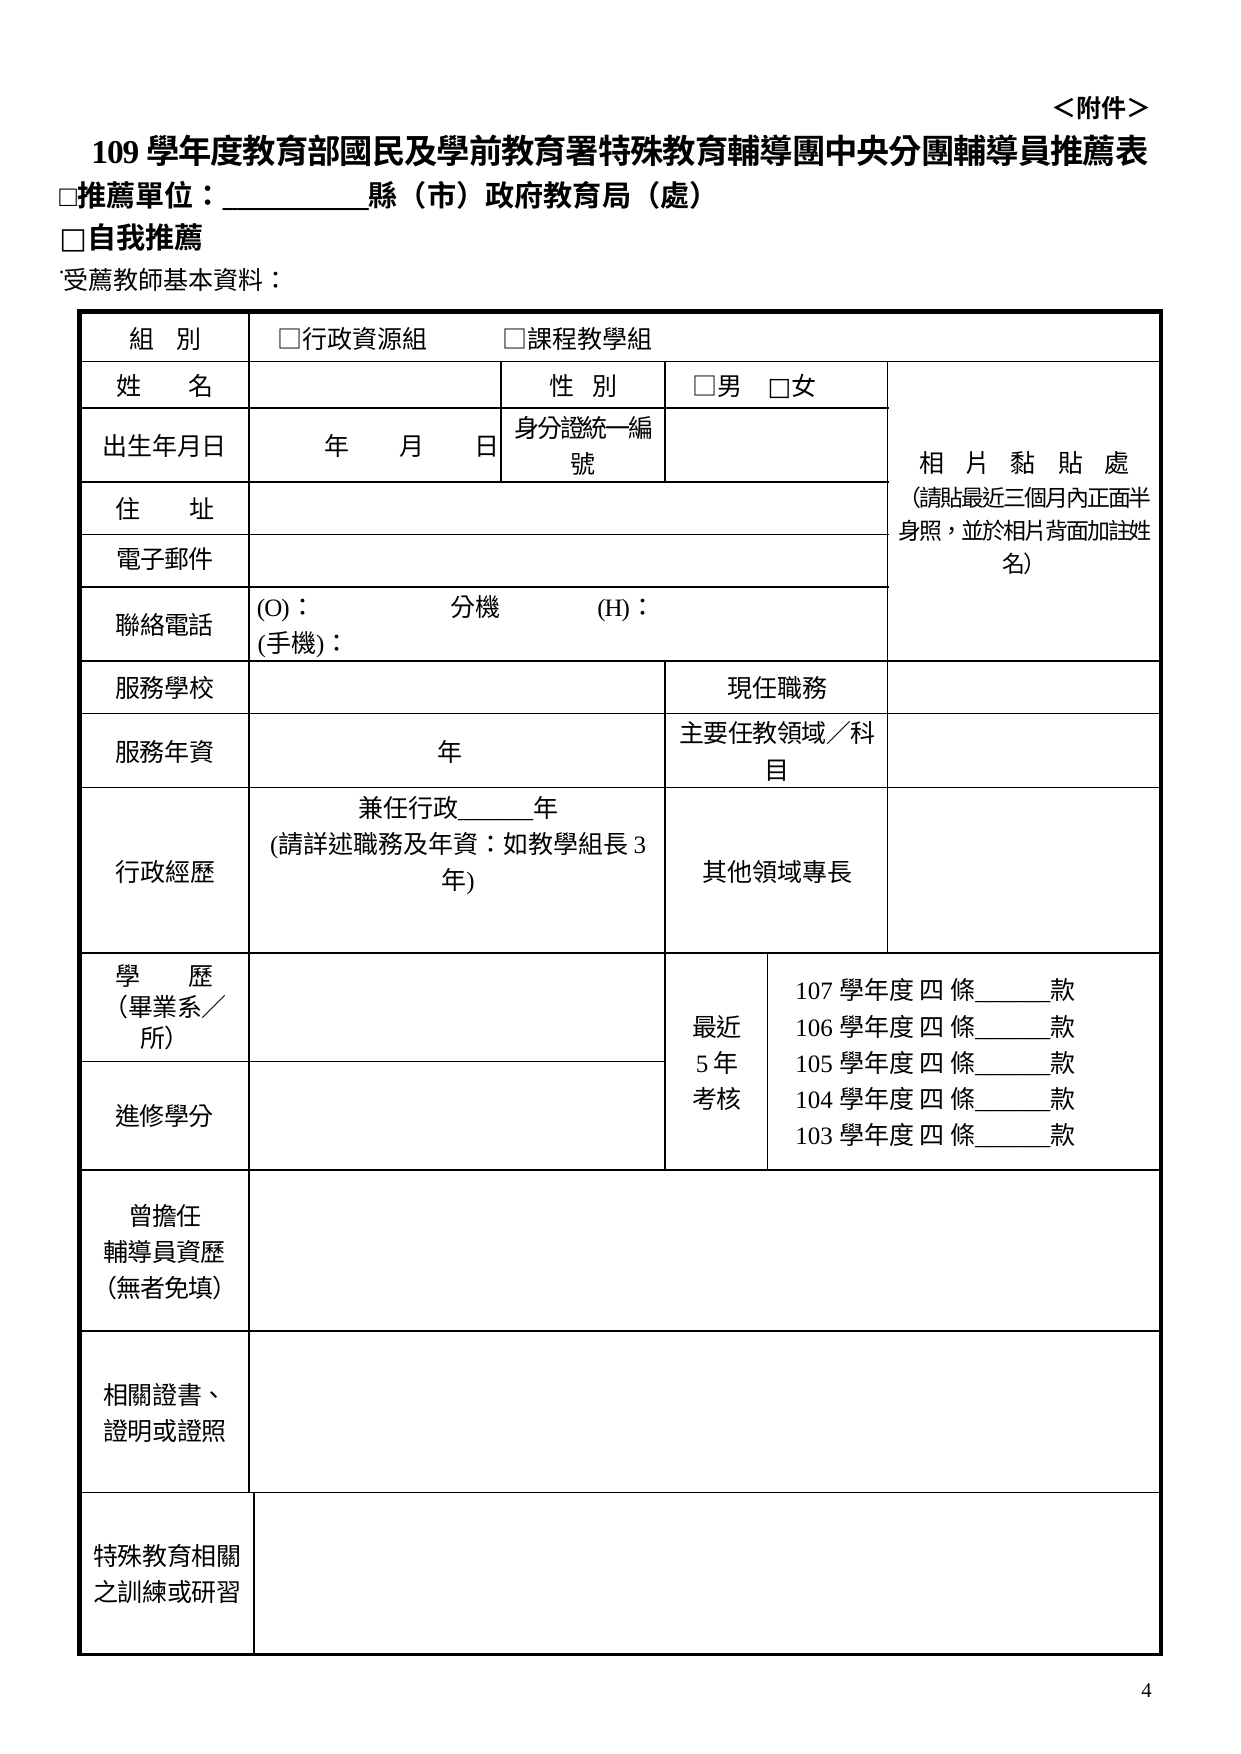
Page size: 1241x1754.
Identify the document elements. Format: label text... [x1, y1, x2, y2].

table_cell 最近 5年 考核 [666, 954, 767, 1169]
table_cell 現任職務 [666, 662, 887, 712]
table_cell 年 月 日 [250, 409, 500, 481]
text ˙受薦教師基本資料： [59, 256, 1152, 298]
text 109學年度教育部國民及學前教育署特殊教育輔導團中央分團輔導員推薦表 [89, 125, 1152, 173]
table_cell 聯絡電話 [82, 588, 248, 660]
table_cell 主要任教領域／科目 [666, 714, 887, 786]
table_cell [250, 1332, 1159, 1492]
table_cell [250, 535, 887, 586]
table_cell 性 別 [502, 362, 664, 407]
table_cell 年 [250, 714, 664, 786]
text □自我推薦 [59, 215, 1152, 256]
table_cell [888, 788, 1159, 952]
table_cell 相 片 黏 貼 處 （請貼最近三個月內正面半身照，並於相片背面加註姓名） [888, 362, 1159, 660]
table_cell [250, 1171, 1159, 1330]
table_cell [250, 362, 500, 407]
table_cell [250, 954, 664, 1061]
table_cell 服務學校 [82, 662, 248, 712]
table_cell [888, 714, 1159, 786]
table_cell [255, 1493, 1159, 1653]
text ＜附件＞ [89, 89, 1152, 125]
table_cell 特殊教育相關 之訓練或研習 [82, 1493, 253, 1653]
table_cell 其他領域專長 [666, 788, 887, 952]
table_cell 姓 名 [82, 362, 248, 407]
table_cell 服務年資 [82, 714, 248, 786]
table_cell (O)： 分機 (H)： (手機)： [250, 588, 887, 660]
table_cell [250, 483, 887, 533]
table_cell [888, 662, 1159, 712]
table_cell 曾擔任 輔導員資歷 （無者免填） [82, 1171, 248, 1330]
table_cell 出生年月日 [82, 409, 248, 481]
table_header □行政資源組 □課程教學組 [250, 314, 1159, 361]
table_cell 電子郵件 [82, 535, 248, 586]
text □推薦單位：__________縣（市）政府教育局（處） [59, 173, 1152, 215]
table_cell 進修學分 [82, 1062, 248, 1169]
table_cell □男 □女 [666, 362, 887, 407]
table_cell [250, 662, 664, 712]
table_header 組 別 [82, 314, 248, 361]
table_cell 兼任行政______年 (請詳述職務及年資：如教學組長3年) [250, 788, 664, 952]
table_cell 住 址 [82, 483, 248, 533]
table_cell 身分證統一編號 [502, 409, 664, 481]
table_cell 行政經歷 [82, 788, 248, 952]
table_cell [666, 409, 887, 481]
table_cell 107 學年度 四 條______款 106 學年度 四 條______款 105 學年度 四 條______款 104 學年度 四 條______款 103 學年度 四 條______款 [768, 954, 1159, 1169]
table_cell 學 歷 （畢業系／所） [82, 954, 248, 1061]
table_cell [250, 1062, 664, 1169]
table_cell 相關證書、 證明或證照 [82, 1332, 248, 1492]
